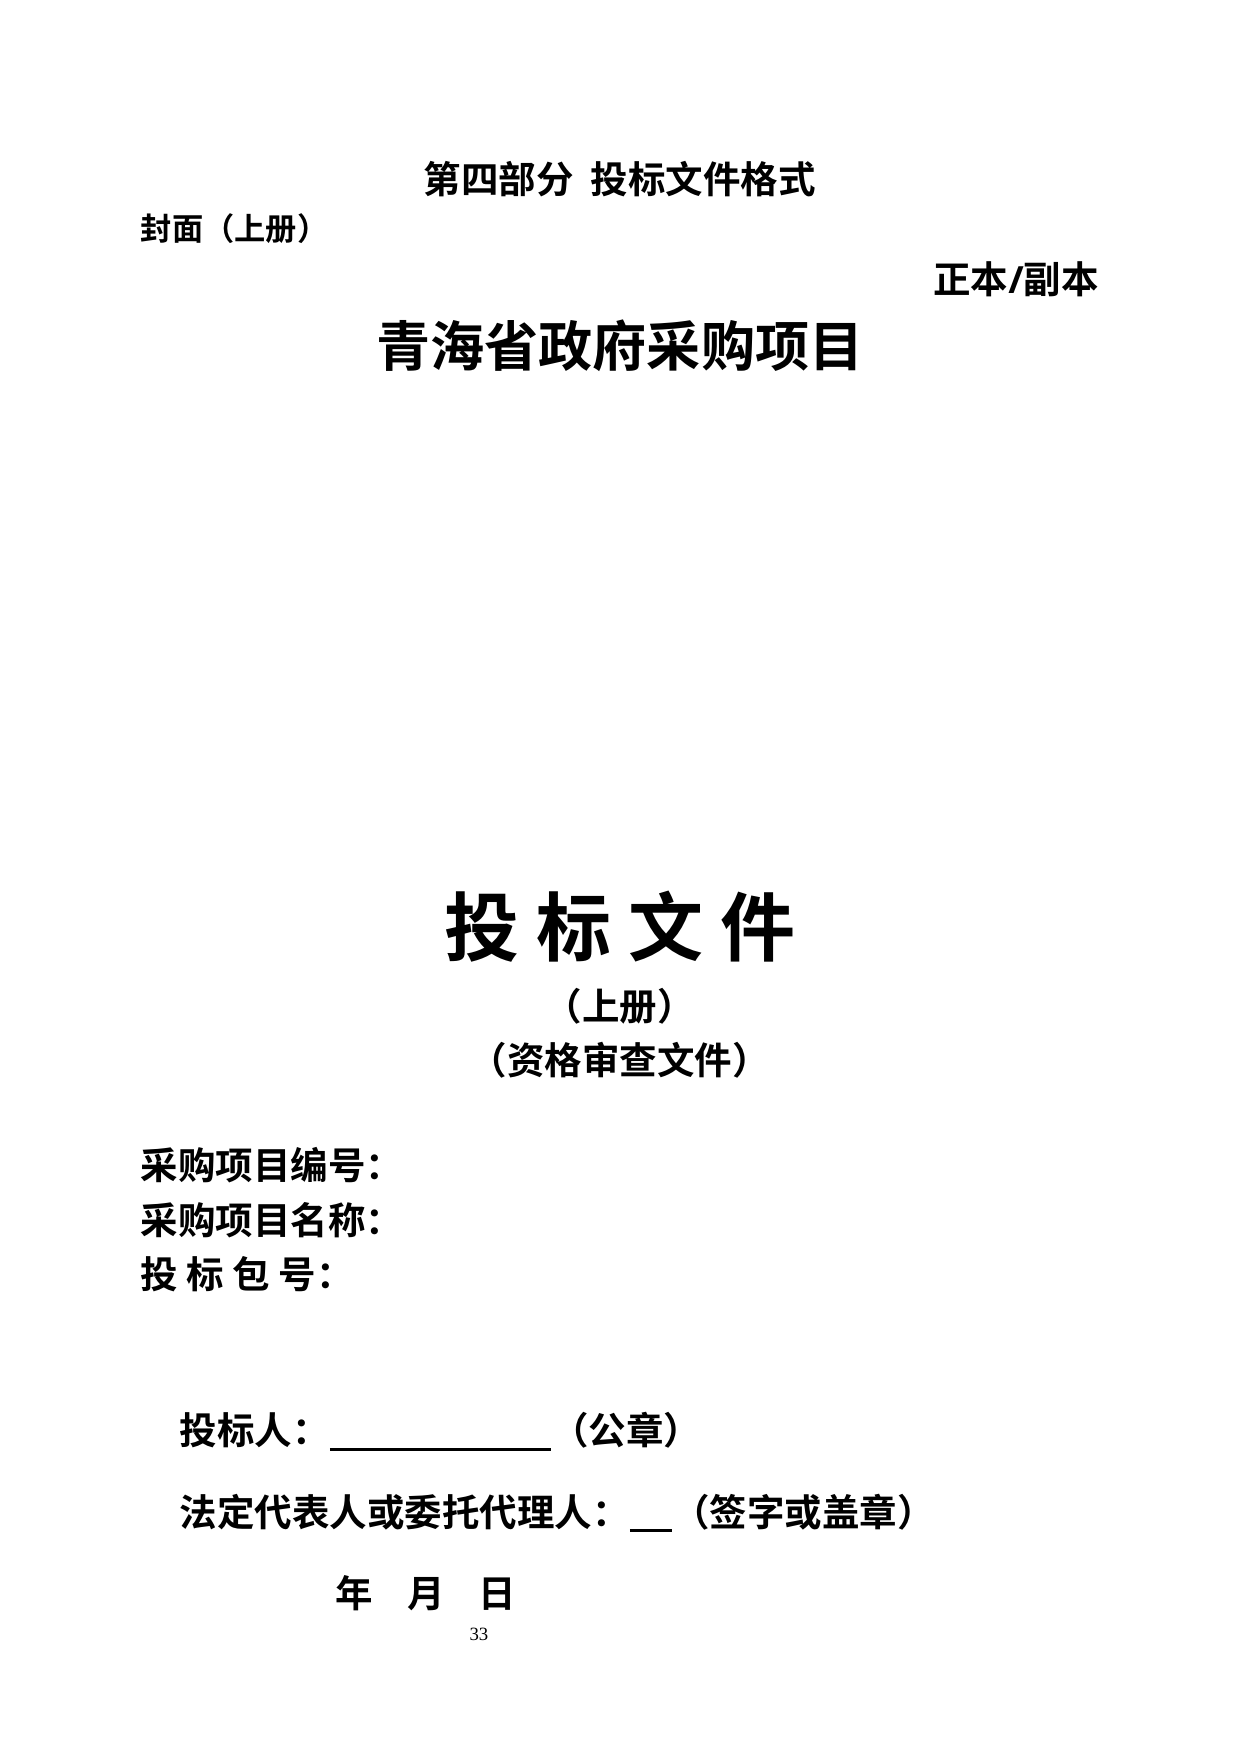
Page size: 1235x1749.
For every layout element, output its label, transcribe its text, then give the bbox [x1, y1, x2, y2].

text 正本/副本 [141, 249, 1098, 304]
text （上册） [141, 977, 1098, 1031]
text 投 标 文 件 [141, 868, 1098, 977]
text 采购项目编号： [141, 1136, 1098, 1191]
text 青海省政府采购项目 [141, 304, 1098, 382]
title 封面（上册） [141, 204, 1098, 249]
text 投 标 包 号： [141, 1245, 1098, 1299]
title 第四部分 投标文件格式 [141, 150, 1098, 204]
text 年 月 日 [141, 1564, 1098, 1618]
text 法定代表人或委托代理人： （签字或盖章） [141, 1483, 1098, 1537]
text 采购项目名称： [141, 1191, 1098, 1245]
text 投标人： （公章） [141, 1401, 1098, 1455]
text （资格审查文件） [141, 1031, 1098, 1085]
